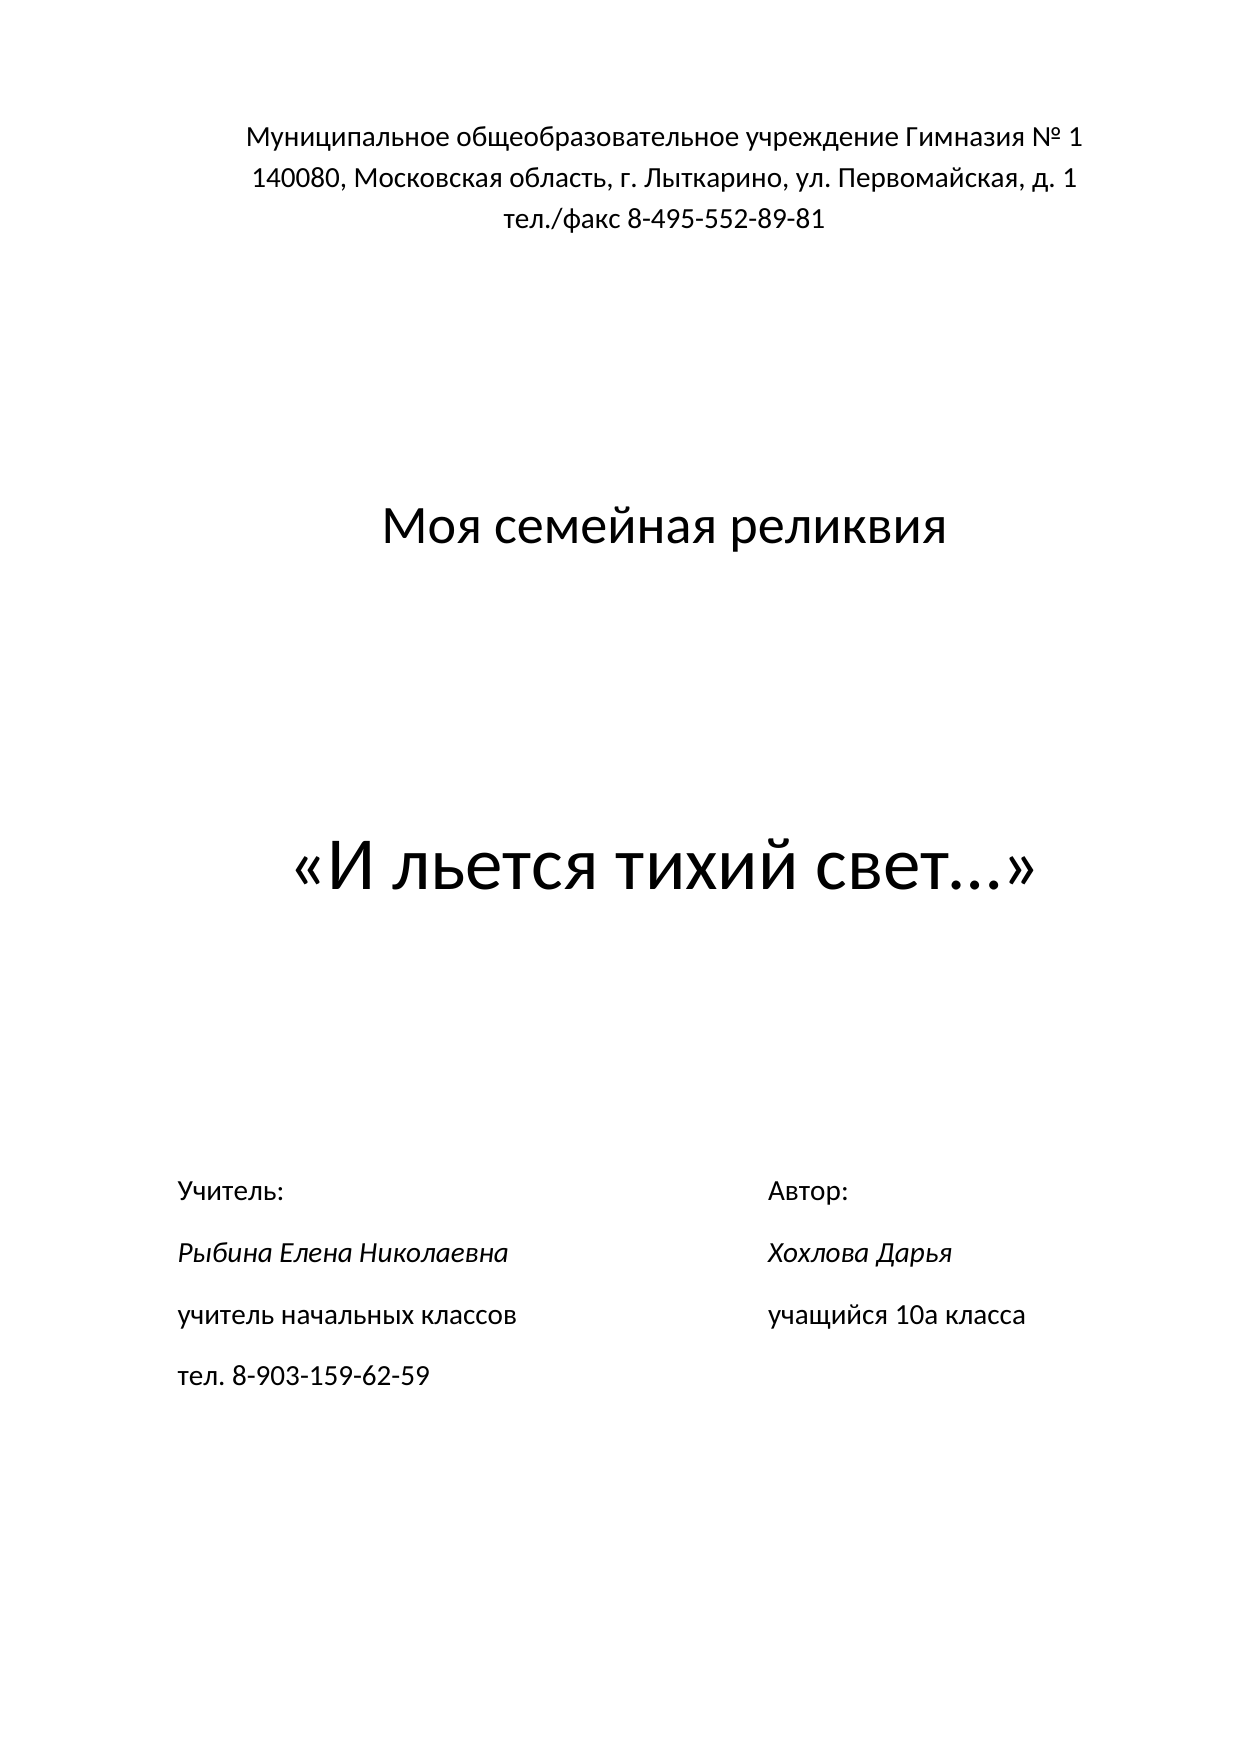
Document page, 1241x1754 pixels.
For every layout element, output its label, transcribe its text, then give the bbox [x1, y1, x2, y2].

text тел. 8-903-159-62-59 [177, 1357, 1152, 1393]
text Моя семейная реликвия [177, 491, 1152, 557]
text Муниципальное общеобразовательное учреждение Гимназия № 1 [177, 118, 1152, 154]
text «И льется тихий свет…» [177, 817, 1152, 908]
text 140080, Московская область, г. Лыткарино, ул. Первомайская, д. 1 тел./факс 8-495-552-89-81 [177, 159, 1152, 236]
text Рыбина Елена Николаевна Хохлова Дарья [177, 1234, 1152, 1269]
text Учитель: Автор: [177, 1172, 1152, 1208]
text учитель начальных классов учащийся 10а класса [177, 1296, 1152, 1331]
